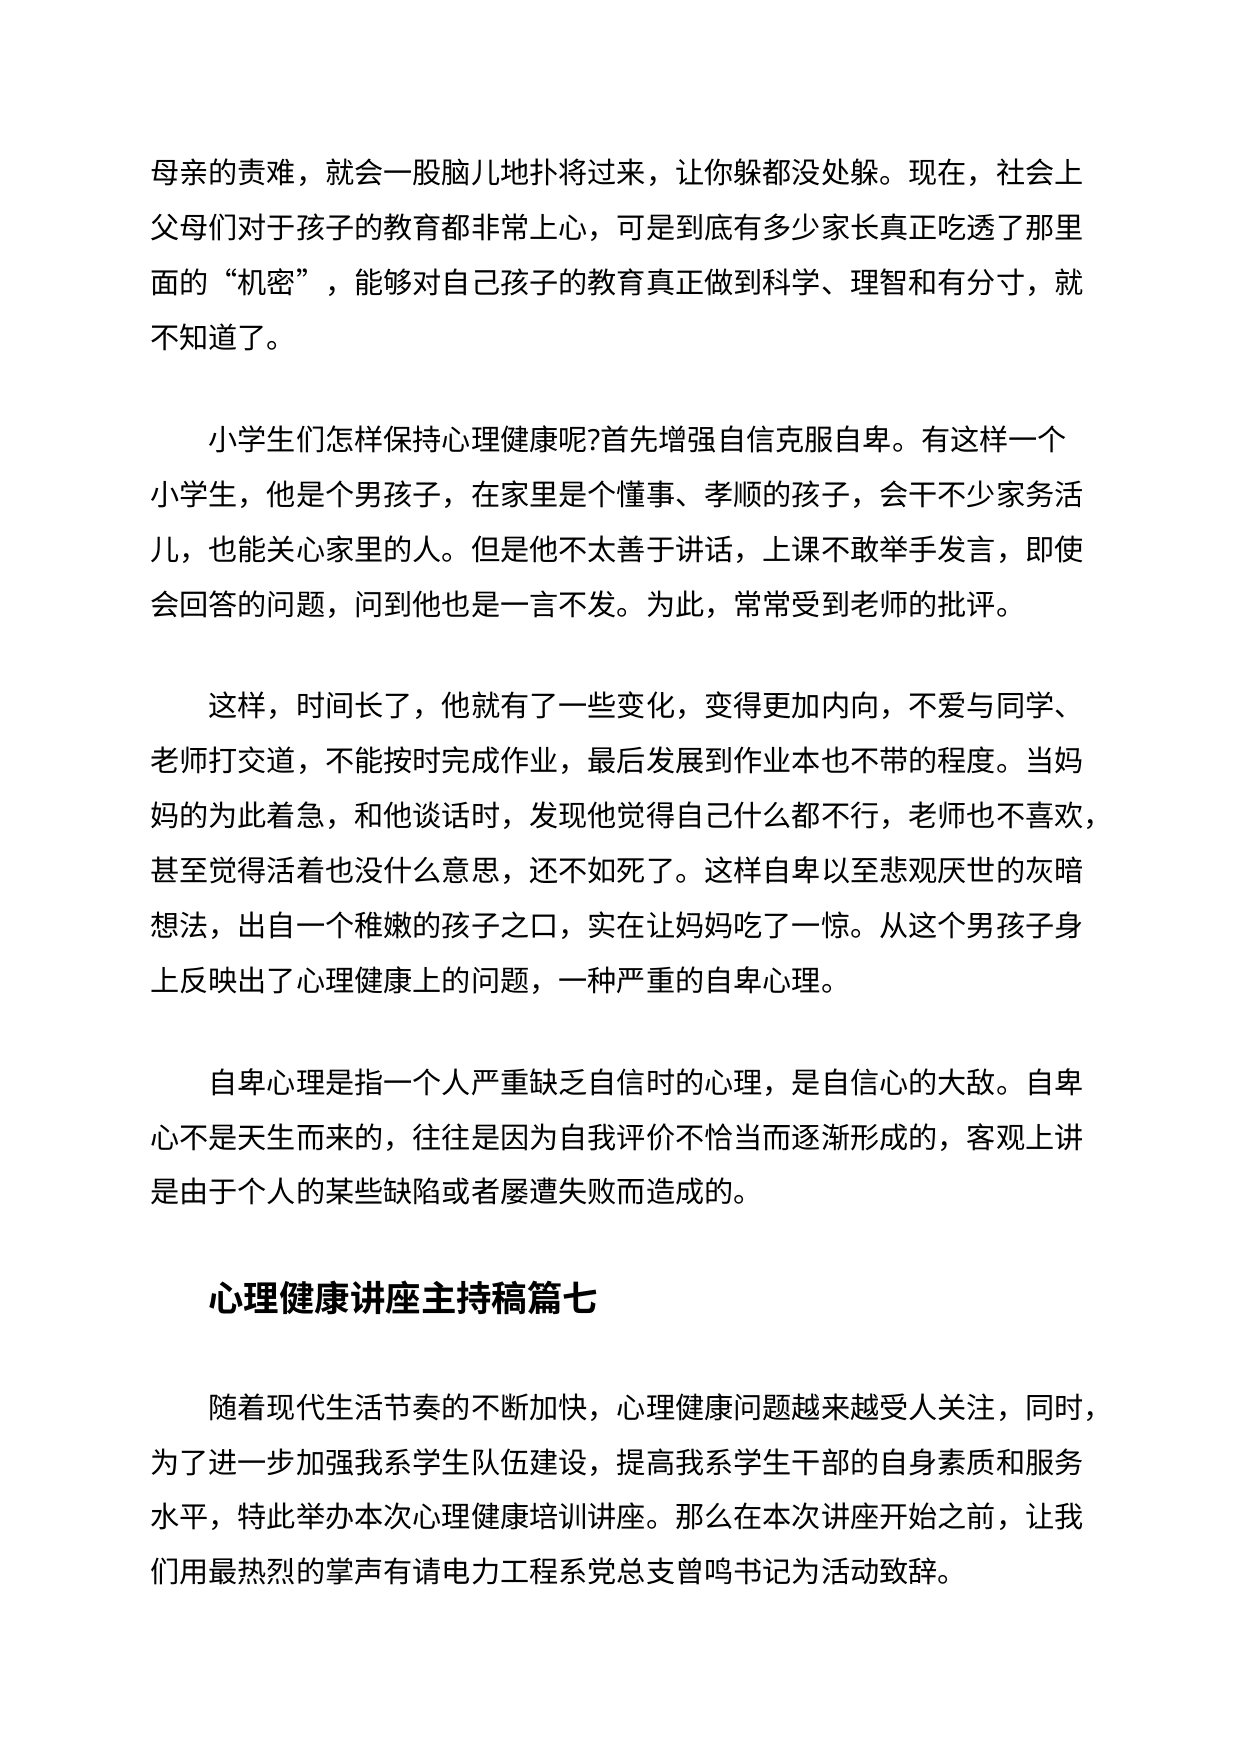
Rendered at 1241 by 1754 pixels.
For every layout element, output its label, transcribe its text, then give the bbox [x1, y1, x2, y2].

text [150, 150, 1090, 357]
text 随着现代生活节奏的不断加快，心理健康问题越来越受人关注，同时，为了进一步加强我系学生队伍建设，提高我系学生干部的自身素质和服务水平，特此举办本次心理健康培训讲座。那么在本次讲座开始之前，让我们用最热烈的掌声有请电力工程系党总支曾鸣书记为活动致辞。 [150, 1384, 1090, 1591]
text 心理健康讲座主持稿篇七 [150, 1271, 1090, 1322]
text 这样，时间长了，他就有了一些变化，变得更加内向，不爱与同学、老师打交道，不能按时完成作业，最后发展到作业本也不带的程度。当妈妈的为此着急，和他谈话时，发现他觉得自己什么都不行，老师也不喜欢，甚至觉得活着也没什么意思，还不如死了。这样自卑以至悲观厌世的灰暗想法，出自一个稚嫩的孩子之口，实在让妈妈吃了一惊。从这个男孩子身上反映出了心理健康上的问题，一种严重的自卑心理。 [150, 683, 1090, 1000]
text 自卑心理是指一个人严重缺乏自信时的心理，是自信心的大敌。自卑心不是天生而来的，往往是因为自我评价不恰当而逐渐形成的，客观上讲是由于个人的某些缺陷或者屡遭失败而造成的。 [150, 1059, 1090, 1211]
text 小学生们怎样保持心理健康呢?首先增强自信克服自卑。有这样一个小学生，他是个男孩子，在家里是个懂事、孝顺的孩子，会干不少家务活儿，也能关心家里的人。但是他不太善于讲话，上课不敢举手发言，即使会回答的问题，问到他也是一言不发。为此，常常受到老师的批评。 [150, 416, 1090, 623]
